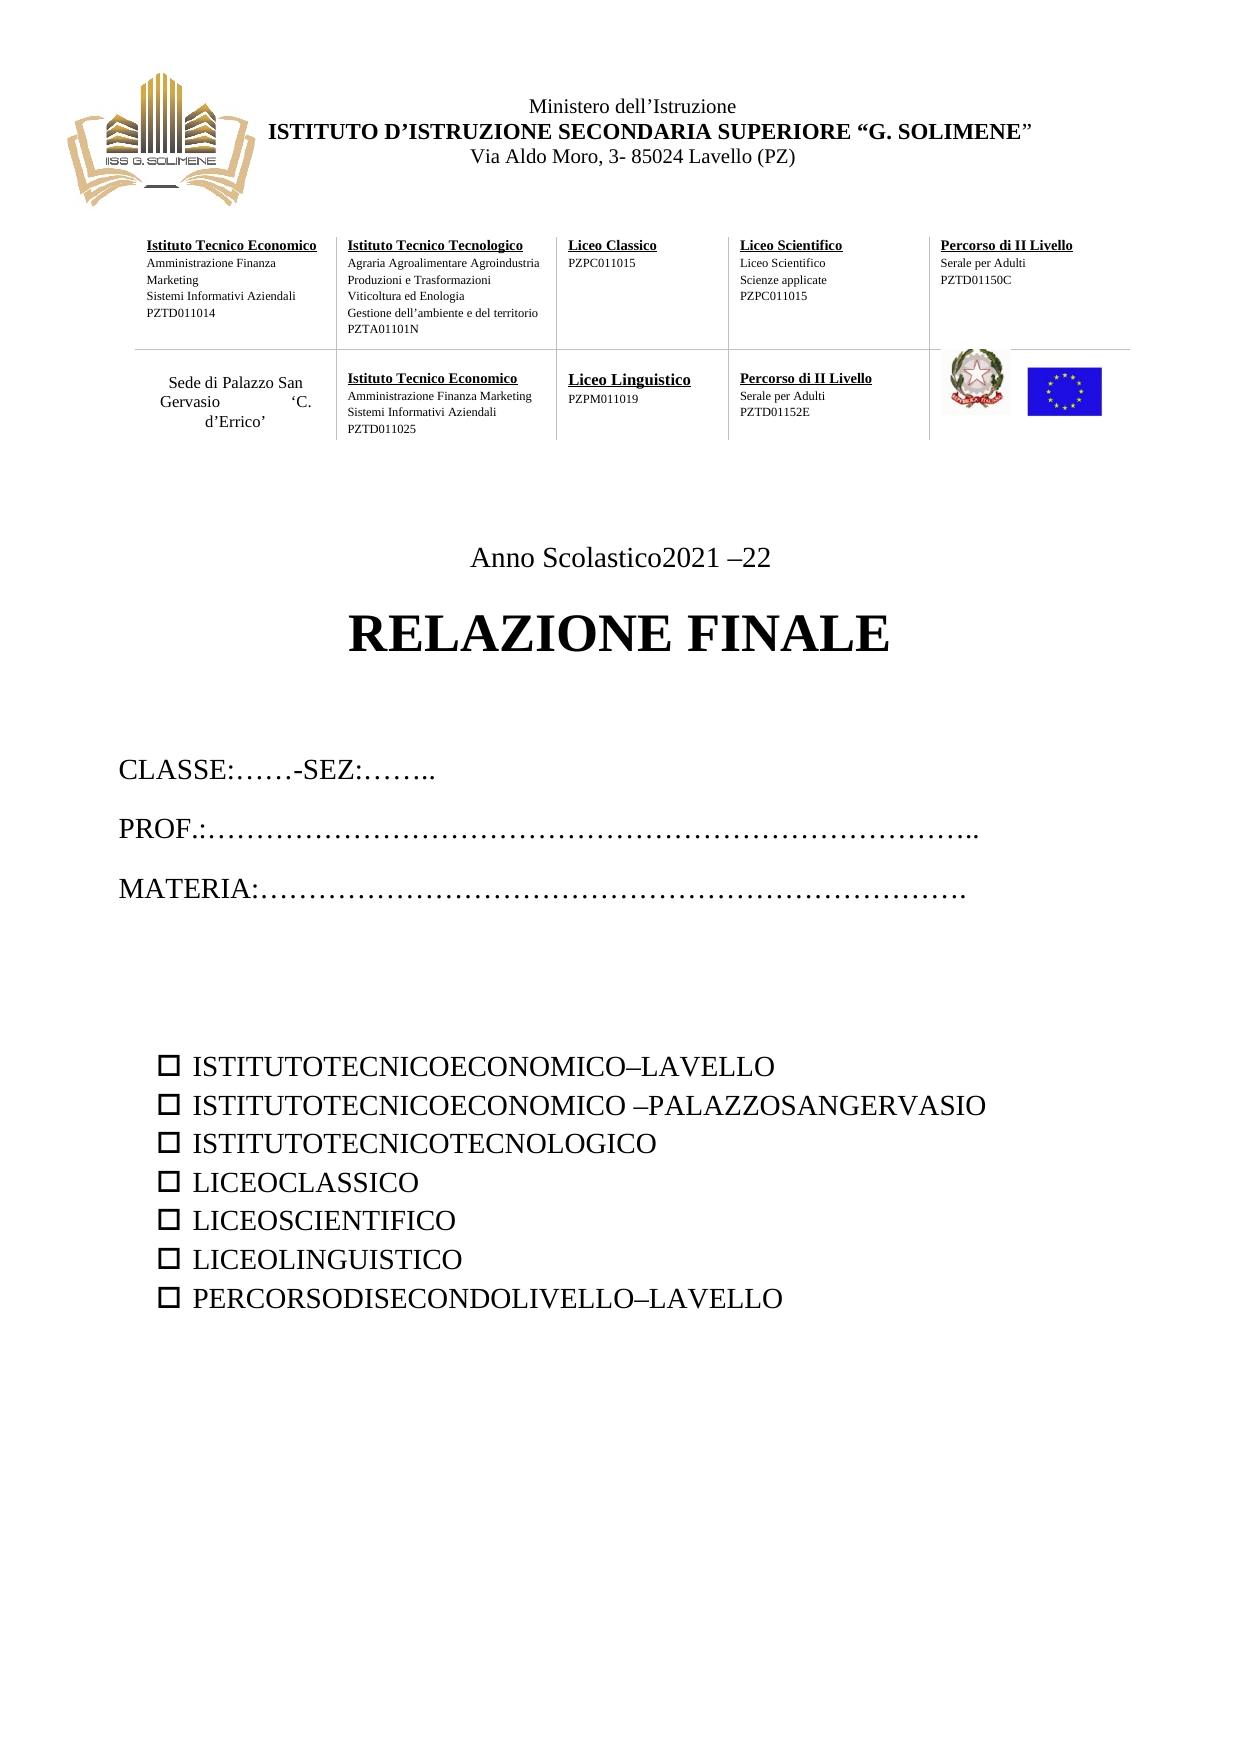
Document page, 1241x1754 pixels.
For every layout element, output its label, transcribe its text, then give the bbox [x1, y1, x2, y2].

table_header Istituto Tecnico Tecnologico Agraria Agroalimentare Agroindustria Produzioni e Trasformazioni Viticoltura ed Enologia Gestione dell’ambiente e del territorio PZTA01101N [337, 237, 556, 349]
table_header Percorso di II Livello Serale per Adulti PZTD01150C [930, 237, 1130, 349]
table_cell Percorso di II Livello Serale per Adulti PZTD01152E [729, 350, 929, 440]
text Ministero dell’Istruzione [258, 94, 1165, 118]
table_cell Liceo Linguistico PZPM011019 [557, 350, 728, 440]
list PERCORSODISECONDOLIVELLO–LAVELLO [156, 1281, 1165, 1315]
text Via Aldo Moro, 3- 85024 Lavello (PZ) [258, 144, 1165, 168]
list ISTITUTOTECNICOTECNOLOGICO [156, 1126, 1165, 1160]
list LICEOCLASSICO [156, 1165, 1165, 1198]
text PROF.:…………………………………………………………………….. [118, 812, 1165, 845]
title RELAZIONE FINALE [137, 601, 1103, 663]
text MATERIA:………………………………………………………………. [118, 871, 1165, 904]
text Anno Scolastico2021 –22 [461, 541, 781, 574]
picture [1025, 365, 1104, 420]
table_header Istituto Tecnico Economico Amministrazione Finanza Marketing Sistemi Informativi Aziendali PZTD011014 [135, 237, 336, 349]
table_cell [930, 350, 1130, 440]
text ISTITUTO D’ISTRUZIONE SECONDARIA SUPERIORE “G. SOLIMENE” [258, 118, 1165, 144]
table_header Liceo Classico PZPC011015 [557, 237, 728, 349]
list LICEOLINGUISTICO [156, 1242, 1165, 1276]
picture [64, 64, 258, 210]
list ISTITUTOTECNICOECONOMICO–LAVELLO [156, 1049, 1165, 1083]
table_cell Sede di Palazzo San Gervasio ‘C. d’Errico’ [135, 350, 336, 440]
table_cell Istituto Tecnico Economico Amministrazione Finanza Marketing Sistemi Informativi Aziendali PZTD011025 [337, 350, 556, 440]
table_header Liceo Scientifico Liceo Scientifico Scienze applicate PZPC011015 [729, 237, 929, 349]
list ISTITUTOTECNICOECONOMICO –PALAZZOSANGERVASIO [156, 1088, 1165, 1121]
list LICEOSCIENTIFICO [156, 1203, 1165, 1237]
picture [940, 349, 1011, 415]
text CLASSE:……-SEZ:…….. [118, 752, 1165, 786]
